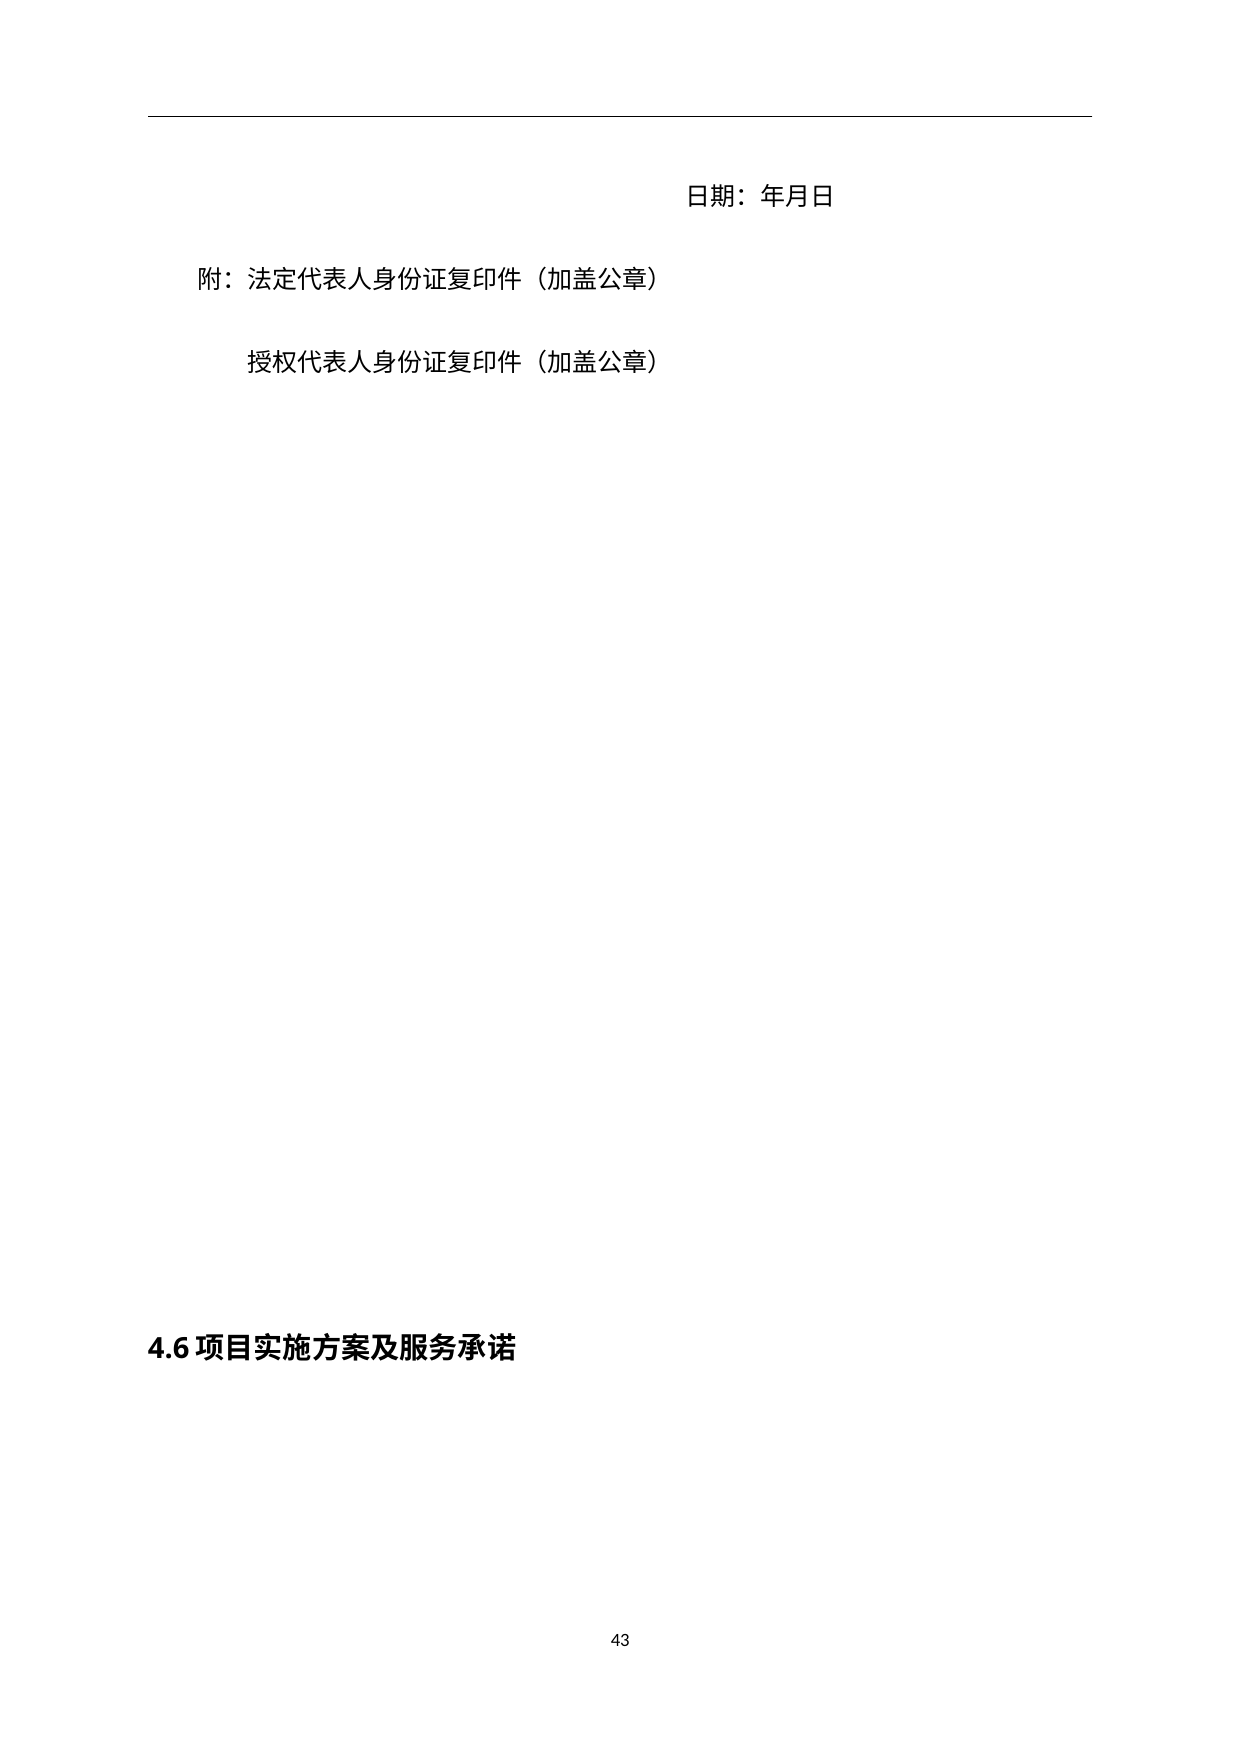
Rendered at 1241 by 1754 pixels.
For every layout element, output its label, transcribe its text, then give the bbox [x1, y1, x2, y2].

text 日期：年月日 [148, 162, 1077, 227]
text 附：法定代表人身份证复印件（加盖公章） [148, 245, 1092, 310]
text 授权代表人身份证复印件（加盖公章） [148, 328, 1092, 393]
text 4.6项目实施方案及服务承诺 [148, 1313, 1092, 1378]
